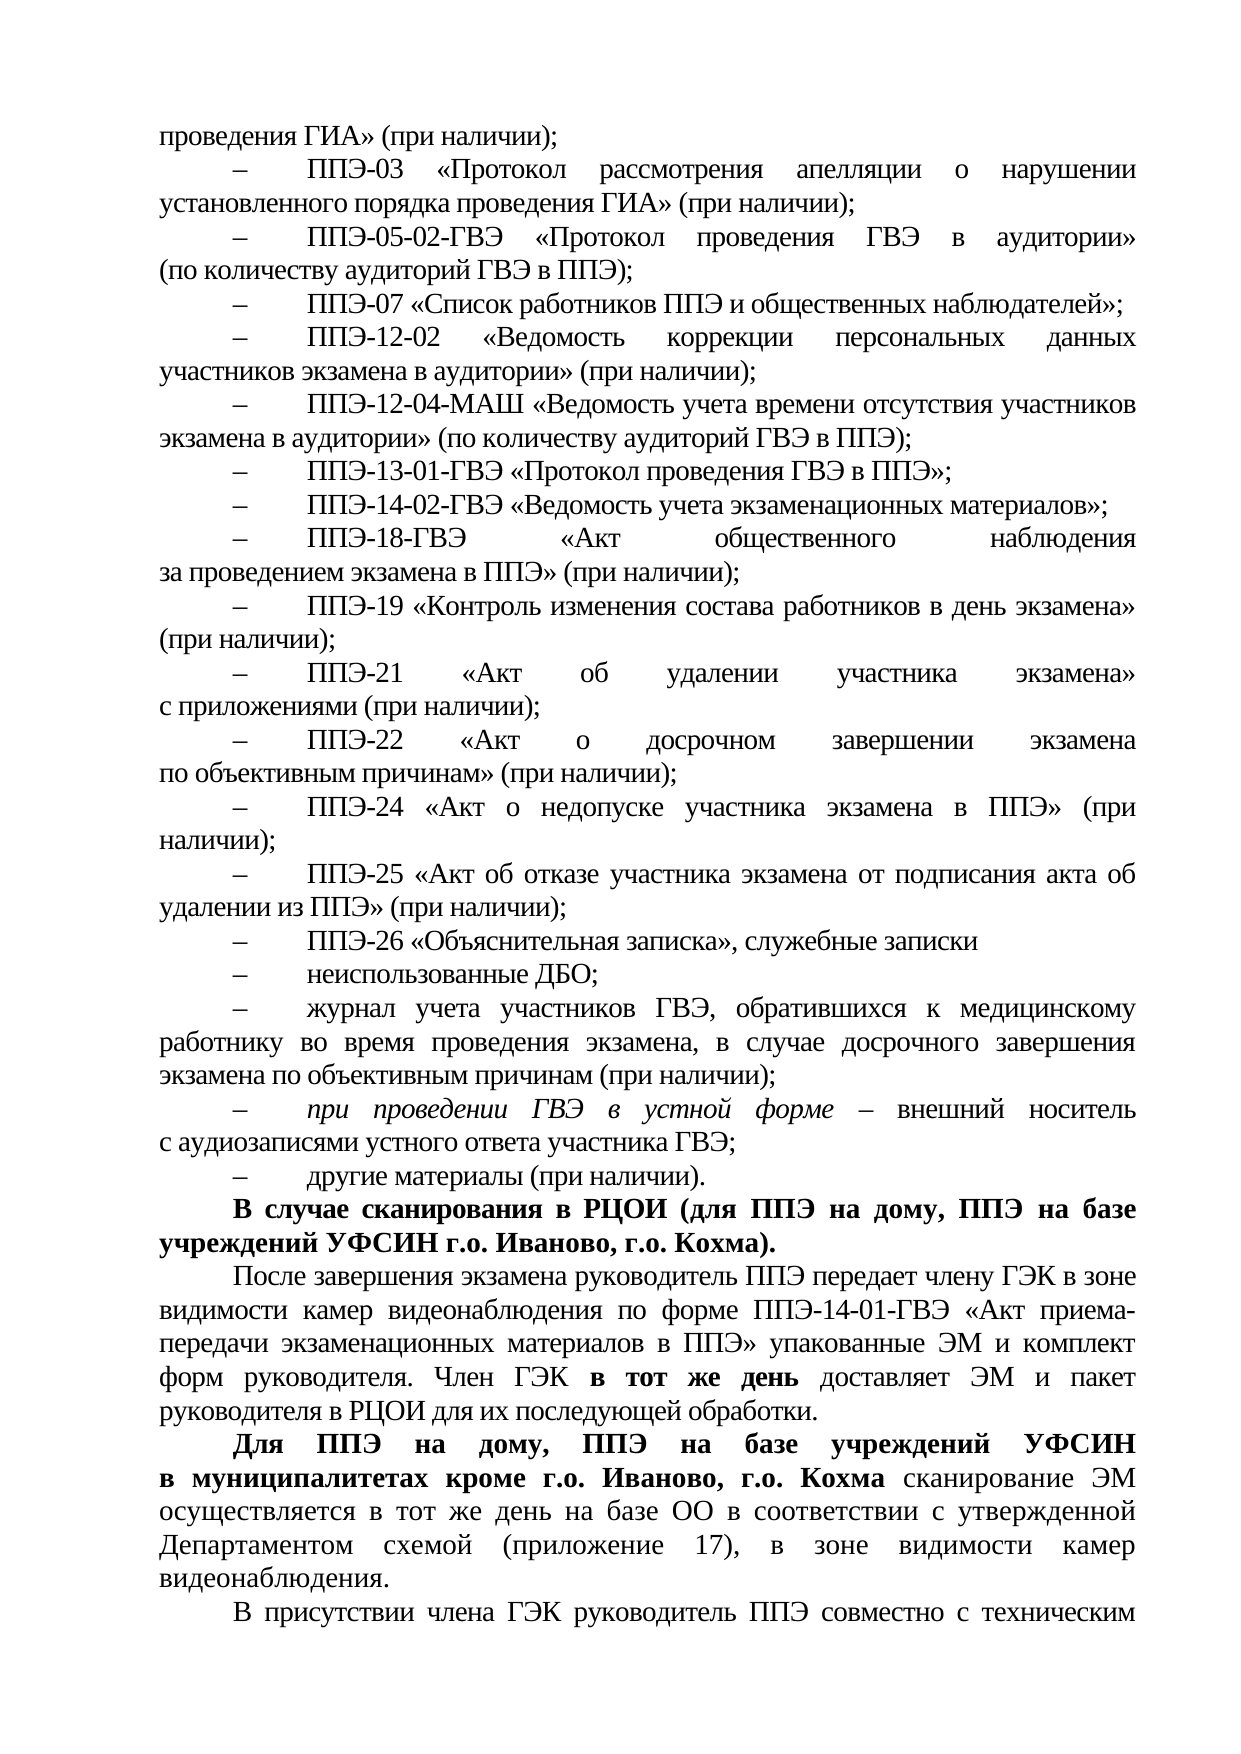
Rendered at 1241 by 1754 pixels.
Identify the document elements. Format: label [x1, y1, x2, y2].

table_header [148, 118, 1148, 1627]
